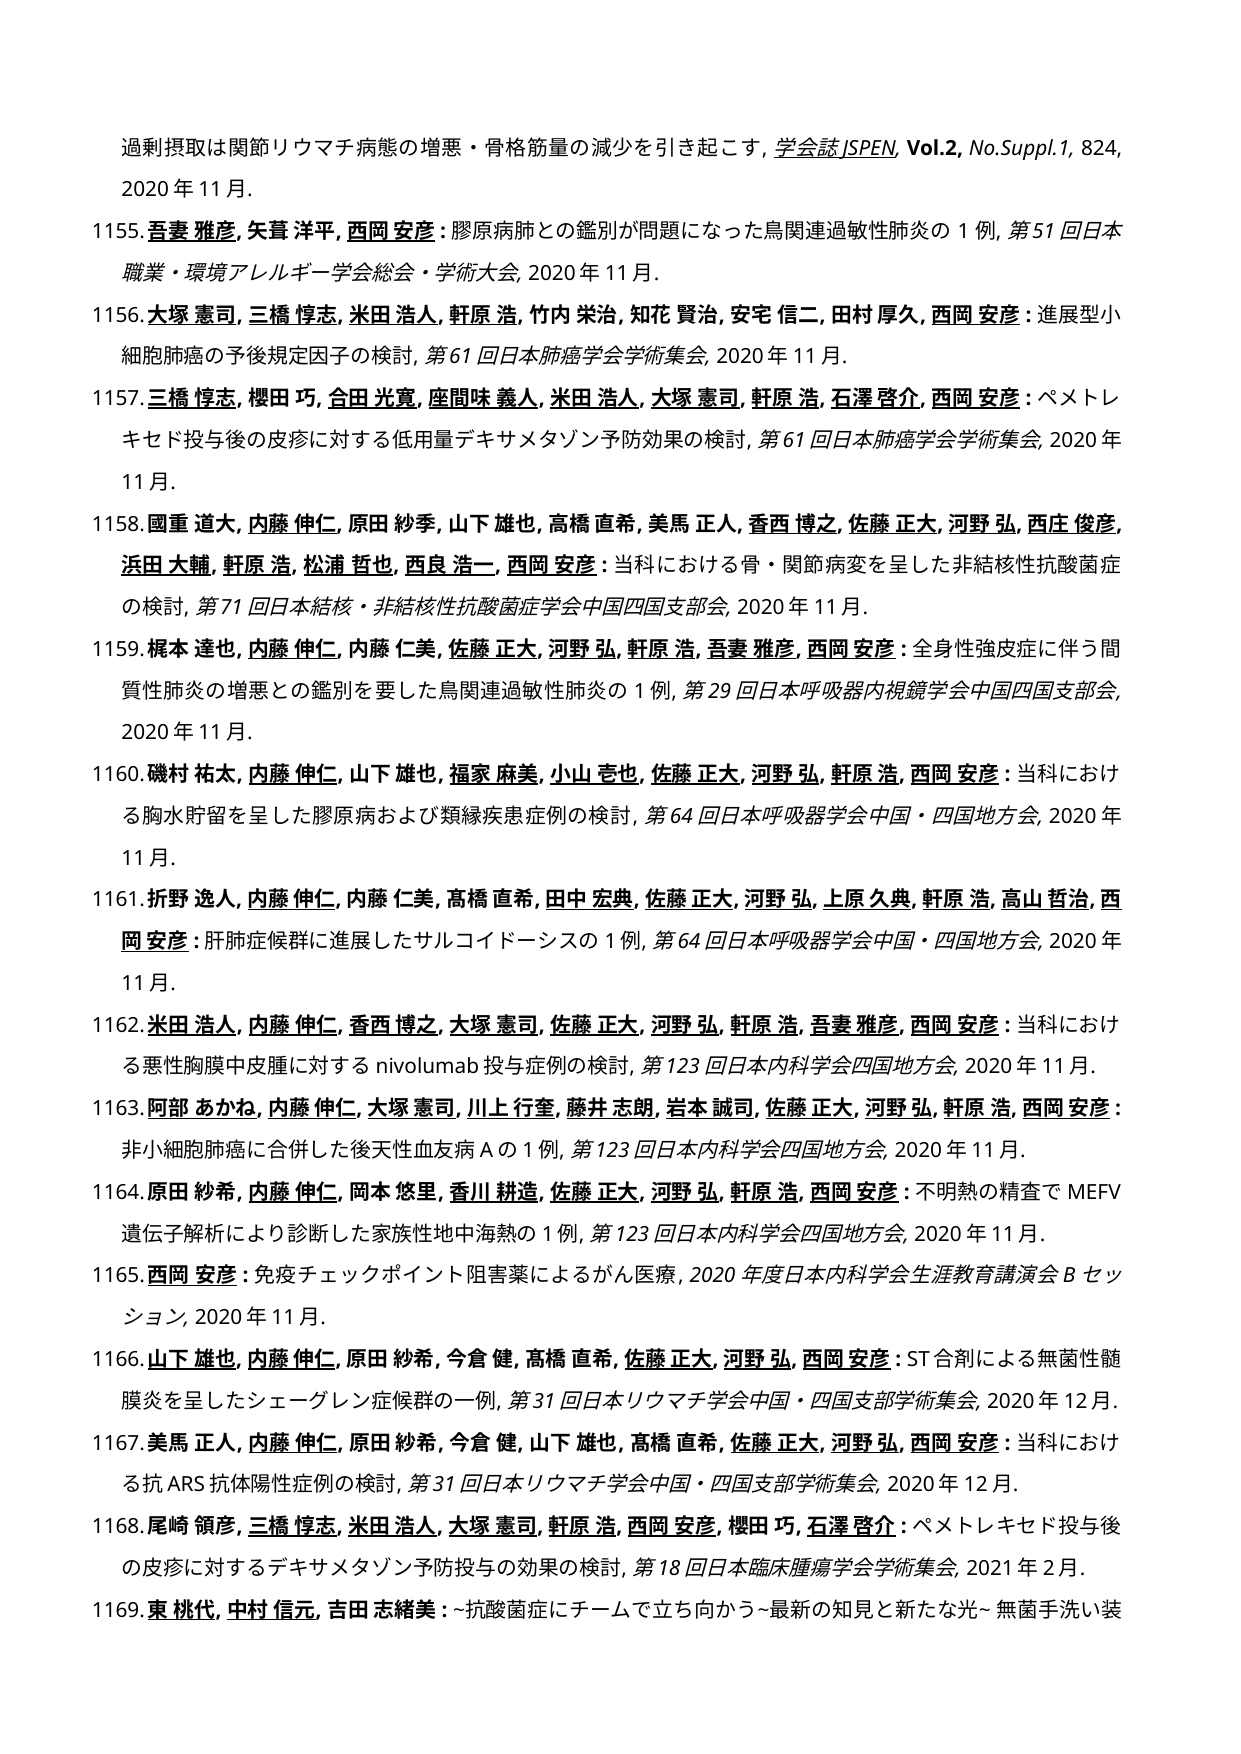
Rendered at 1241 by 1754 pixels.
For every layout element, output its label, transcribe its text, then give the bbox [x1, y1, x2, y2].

list 吾妻 雅彦, 矢葺 洋平, 西岡 安彦 : 膠原病肺との鑑別が問題になった鳥関連過敏性肺炎の 1 例, 第51回日本職業・環境アレルギー学会総会・学術大会, 2020年11月. [92, 209, 1122, 292]
list 美馬 正人, 内藤 伸仁, 原田 紗希, 今倉 健, 山下 雄也, 髙橋 直希, 佐藤 正大, 河野 弘, 西岡 安彦 : 当科における抗ARS抗体陽性症例の検討, 第31回日本リウマチ学会中国・四国支部学術集会, 2020年12月. [92, 1420, 1122, 1503]
list 尾崎 領彦, 三橋 惇志, 米田 浩人, 大塚 憲司, 軒原 浩, 西岡 安彦, 櫻田 巧, 石澤 啓介 : ペメトレキセド投与後の皮疹に対するデキサメタゾン予防投与の効果の検討, 第18回日本臨床腫瘍学会学術集会, 2021年2月. [92, 1503, 1122, 1587]
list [92, 125, 1122, 209]
list 國重 道大, 内藤 伸仁, 原田 紗季, 山下 雄也, 高橋 直希, 美馬 正人, 香西 博之, 佐藤 正大, 河野 弘, 西庄 俊彦, 浜田 大輔, 軒原 浩, 松浦 哲也, 西良 浩一, 西岡 安彦 : 当科における骨・関節病変を呈した非結核性抗酸菌症の検討, 第71回日本結核・非結核性抗酸菌症学会中国四国支部会, 2020年11月. [92, 501, 1122, 626]
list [92, 1587, 1122, 1629]
list 米田 浩人, 内藤 伸仁, 香西 博之, 大塚 憲司, 佐藤 正大, 河野 弘, 軒原 浩, 吾妻 雅彦, 西岡 安彦 : 当科における悪性胸膜中皮腫に対するnivolumab投与症例の検討, 第123回日本内科学会四国地方会, 2020年11月. [92, 1002, 1122, 1086]
list 西岡 安彦 : 免疫チェックポイント阻害薬によるがん医療, 2020年度日本内科学会生涯教育講演会 Bセッション, 2020年11月. [92, 1253, 1122, 1336]
list 三橋 惇志, 櫻田 巧, 合田 光寛, 座間味 義人, 米田 浩人, 大塚 憲司, 軒原 浩, 石澤 啓介, 西岡 安彦 : ペメトレキセド投与後の皮疹に対する低用量デキサメタゾン予防効果の検討, 第61回日本肺癌学会学術集会, 2020年11月. [92, 376, 1122, 501]
list 梶本 達也, 内藤 伸仁, 内藤 仁美, 佐藤 正大, 河野 弘, 軒原 浩, 吾妻 雅彦, 西岡 安彦 : 全身性強皮症に伴う間質性肺炎の増悪との鑑別を要した鳥関連過敏性肺炎の1例, 第29回日本呼吸器内視鏡学会中国四国支部会, 2020年11月. [92, 626, 1122, 752]
list 折野 逸人, 内藤 伸仁, 内藤 仁美, 髙橋 直希, 田中 宏典, 佐藤 正大, 河野 弘, 上原 久典, 軒原 浩, 高山 哲治, 西岡 安彦 : 肝肺症候群に進展したサルコイドーシスの1例, 第64回日本呼吸器学会中国・四国地方会, 2020年11月. [92, 877, 1122, 1002]
list 大塚 憲司, 三橋 惇志, 米田 浩人, 軒原 浩, 竹内 栄治, 知花 賢治, 安宅 信二, 田村 厚久, 西岡 安彦 : 進展型小細胞肺癌の予後規定因子の検討, 第61回日本肺癌学会学術集会, 2020年11月. [92, 292, 1122, 376]
list 山下 雄也, 内藤 伸仁, 原田 紗希, 今倉 健, 髙橋 直希, 佐藤 正大, 河野 弘, 西岡 安彦 : ST合剤による無菌性髄膜炎を呈したシェーグレン症候群の一例, 第31回日本リウマチ学会中国・四国支部学術集会, 2020年12月. [92, 1336, 1122, 1420]
list 磯村 祐太, 内藤 伸仁, 山下 雄也, 福家 麻美, 小山 壱也, 佐藤 正大, 河野 弘, 軒原 浩, 西岡 安彦 : 当科における胸水貯留を呈した膠原病および類縁疾患症例の検討, 第64回日本呼吸器学会中国・四国地方会, 2020年11月. [92, 752, 1122, 877]
list 原田 紗希, 内藤 伸仁, 岡本 悠里, 香川 耕造, 佐藤 正大, 河野 弘, 軒原 浩, 西岡 安彦 : 不明熱の精査でMEFV遺伝子解析により診断した家族性地中海熱の1例, 第123回日本内科学会四国地方会, 2020年11月. [92, 1169, 1122, 1253]
list 阿部 あかね, 内藤 伸仁, 大塚 憲司, 川上 行奎, 藤井 志朗, 岩本 誠司, 佐藤 正大, 河野 弘, 軒原 浩, 西岡 安彦 : 非小細胞肺癌に合併した後天性血友病Aの1例, 第123回日本内科学会四国地方会, 2020年11月. [92, 1086, 1122, 1169]
